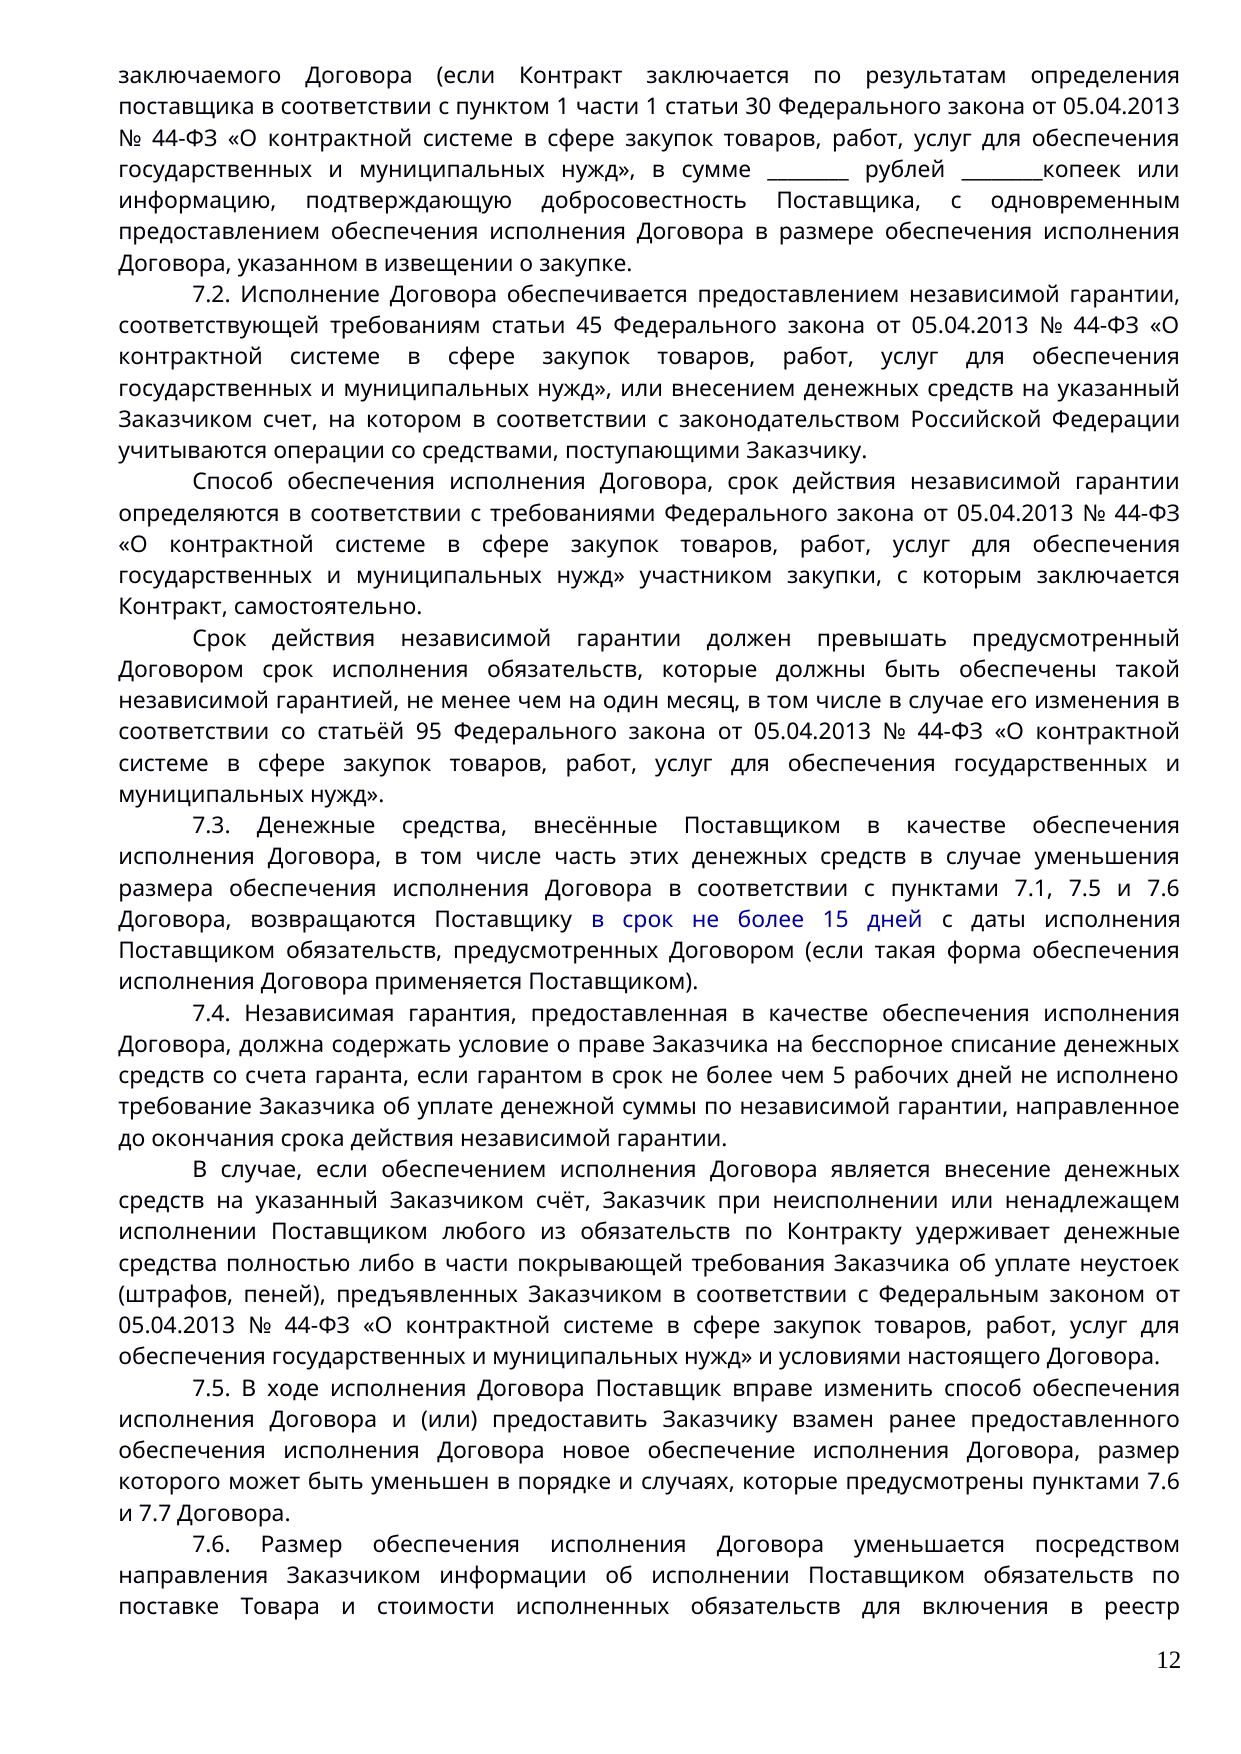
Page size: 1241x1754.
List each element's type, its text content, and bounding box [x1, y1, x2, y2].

text Срок действия независимой гарантии должен превышать предусмотренный Договором срок исполнения обязательств, которые должны быть обеспечены такой независимой гарантией, не менее чем на один месяц, в том числе в случае его изменения в соответствии со статьёй 95 Федерального закона от 05.04.2013 № 44-ФЗ «О контрактной системе в сфере закупок товаров, работ, услуг для обеспечения государственных и муниципальных нужд». [118, 622, 1181, 809]
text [118, 1528, 1181, 1622]
text 7.5. В ходе исполнения Договора Поставщик вправе изменить способ обеспечения исполнения Договора и (или) предоставить Заказчику взамен ранее предоставленного обеспечения исполнения Договора новое обеспечение исполнения Договора, размер которого может быть уменьшен в порядке и случаях, которые предусмотрены пунктами 7.6 и 7.7 Договора. [118, 1372, 1181, 1528]
text 7.2. Исполнение Договора обеспечивается предоставлением независимой гарантии, соответствующей требованиям статьи 45 Федерального закона от 05.04.2013 № 44-ФЗ «О контрактной системе в сфере закупок товаров, работ, услуг для обеспечения государственных и муниципальных нужд», или внесением денежных средств на указанный Заказчиком счет, на котором в соответствии с законодательством Российской Федерации учитываются операции со средствами, поступающими Заказчику. [118, 278, 1181, 465]
text В случае, если обеспечением исполнения Договора является внесение денежных средств на указанный Заказчиком счёт, Заказчик при неисполнении или ненадлежащем исполнении Поставщиком любого из обязательств по Контракту удерживает денежные средства полностью либо в части покрывающей требования Заказчика об уплате неустоек (штрафов, пеней), предъявленных Заказчиком в соответствии с Федеральным законом от 05.04.2013 № 44-ФЗ «О контрактной системе в сфере закупок товаров, работ, услуг для обеспечения государственных и муниципальных нужд» и условиями настоящего Договора. [118, 1153, 1181, 1372]
text 7.4. Независимая гарантия, предоставленная в качестве обеспечения исполнения Договора, должна содержать условие о праве Заказчика на бесспорное списание денежных средств со счета гаранта, если гарантом в срок не более чем 5 рабочих дней не исполнено требование Заказчика об уплате денежной суммы по независимой гарантии, направленное до окончания срока действия независимой гарантии. [118, 997, 1181, 1153]
text 7.3. Денежные средства, внесённые Поставщиком в качестве обеспечения исполнения Договора, в том числе часть этих денежных средств в случае уменьшения размера обеспечения исполнения Договора в соответствии с пунктами 7.1, 7.5 и 7.6 Договора, возвращаются Поставщику в срок не более 15 дней с даты исполнения Поставщиком обязательств, предусмотренных Договором (если такая форма обеспечения исполнения Договора применяется Поставщиком). [118, 809, 1181, 997]
text Способ обеспечения исполнения Договора, срок действия независимой гарантии определяются в соответствии с требованиями Федерального закона от 05.04.2013 № 44-ФЗ «О контрактной системе в сфере закупок товаров, работ, услуг для обеспечения государственных и муниципальных нужд» участником закупки, с которым заключается Контракт, самостоятельно. [118, 465, 1181, 622]
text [118, 59, 1181, 278]
